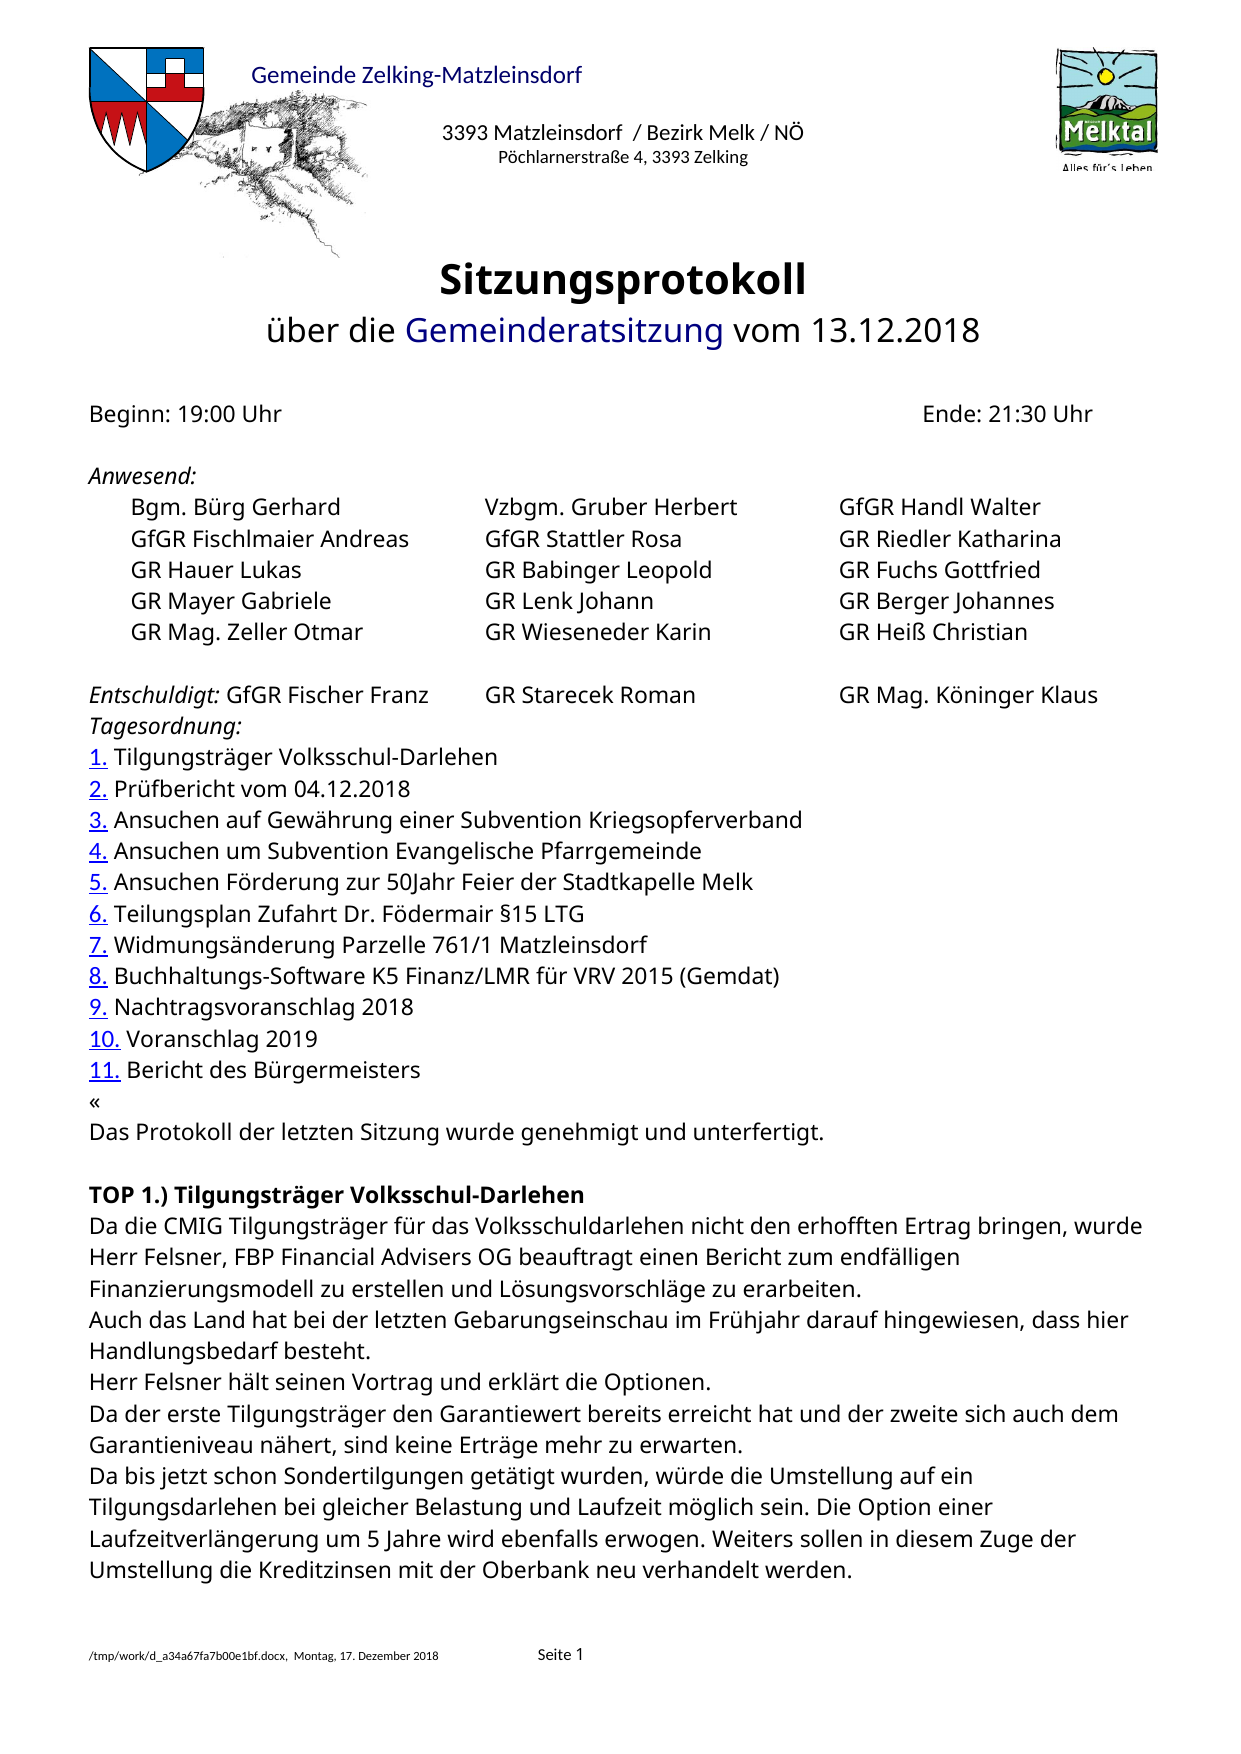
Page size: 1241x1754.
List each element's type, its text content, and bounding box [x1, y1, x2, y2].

text 2. Prüfbericht vom 04.12.2018 [89, 772, 1157, 804]
text 4. Ansuchen um Subvention Evangelische Pfarrgemeinde [89, 835, 1157, 866]
text 6. Teilungsplan Zufahrt Dr. Födermair §15 LTG [89, 897, 1157, 929]
text über die Gemeinderatsitzung vom 13.12.2018 [89, 307, 1157, 352]
text Tagesordnung: [89, 710, 1157, 741]
text Anwesend: [89, 460, 1157, 491]
text Das Protokoll der letzten Sitzung wurde genehmigt und unterfertigt. [89, 1116, 1157, 1147]
text 1. Tilgungsträger Volksschul-Darlehen [89, 741, 1157, 772]
text Herr Felsner hält seinen Vortrag und erklärt die Optionen. [89, 1366, 1157, 1397]
picture [127, 90, 377, 250]
picture [1055, 47, 1158, 171]
text Da der erste Tilgungsträger den Garantiewert bereits erreicht hat und der zweite sich auch dem Garantieniveau nähert, sind keine Erträge mehr zu erwarten. [89, 1397, 1157, 1460]
text 9. Nachtragsvoranschlag 2018 [89, 991, 1157, 1022]
text Da bis jetzt schon Sondertilgungen getätigt wurden, würde die Umstellung auf ein Tilgungsdarlehen bei gleicher Belastung und Laufzeit möglich sein. Die Option einer Laufzeitverlängerung um 5 Jahre wird ebenfalls erwogen. Weiters sollen in diesem Zuge der Umstellung die Kreditzinsen mit der Oberbank neu verhandelt werden. [89, 1460, 1157, 1585]
text TOP 1.) Tilgungsträger Volksschul-Darlehen [89, 1179, 1157, 1210]
text Bgm. Bürg Gerhard Vzbgm. Gruber Herbert GfGR Handl Walter GfGR Fischlmaier Andreas GfGR Stattler Rosa GR Riedler Katharina GR Hauer Lukas GR Babinger Leopold GR Fuchs Gottfried GR Mayer Gabriele GR Lenk Johann GR Berger Johannes GR Mag. Zeller Otmar GR Wieseneder Karin GR Heiß Christian [89, 491, 1157, 647]
text « [89, 1085, 1157, 1116]
text Auch das Land hat bei der letzten Gebarungseinschau im Frühjahr darauf hingewiesen, dass hier Handlungsbedarf besteht. [89, 1304, 1157, 1366]
text Beginn: 19:00 Uhr Ende: 21:30 Uhr [89, 397, 1157, 429]
text 11. Bericht des Bürgermeisters [89, 1054, 1157, 1085]
text 10. Voranschlag 2019 [89, 1022, 1157, 1054]
text 8. Buchhaltungs-Software K5 Finanz/LMR für VRV 2015 (Gemdat) [89, 960, 1157, 991]
text Sitzungsprotokoll [89, 250, 1157, 307]
text 3. Ansuchen auf Gewährung einer Subvention Kriegsopferverband [89, 804, 1157, 835]
text Entschuldigt: GfGR Fischer Franz GR Starecek Roman GR Mag. Köninger Klaus [89, 679, 1157, 710]
text 7. Widmungsänderung Parzelle 761/1 Matzleinsdorf [89, 929, 1157, 960]
text Da die CMIG Tilgungsträger für das Volksschuldarlehen nicht den erhofften Ertrag bringen, wurde Herr Felsner, FBP Financial Advisers OG beauftragt einen Bericht zum endfälligen Finanzierungsmodell zu erstellen und Lösungsvorschläge zu erarbeiten. [89, 1210, 1157, 1304]
text 5. Ansuchen Förderung zur 50Jahr Feier der Stadtkapelle Melk [89, 866, 1157, 897]
